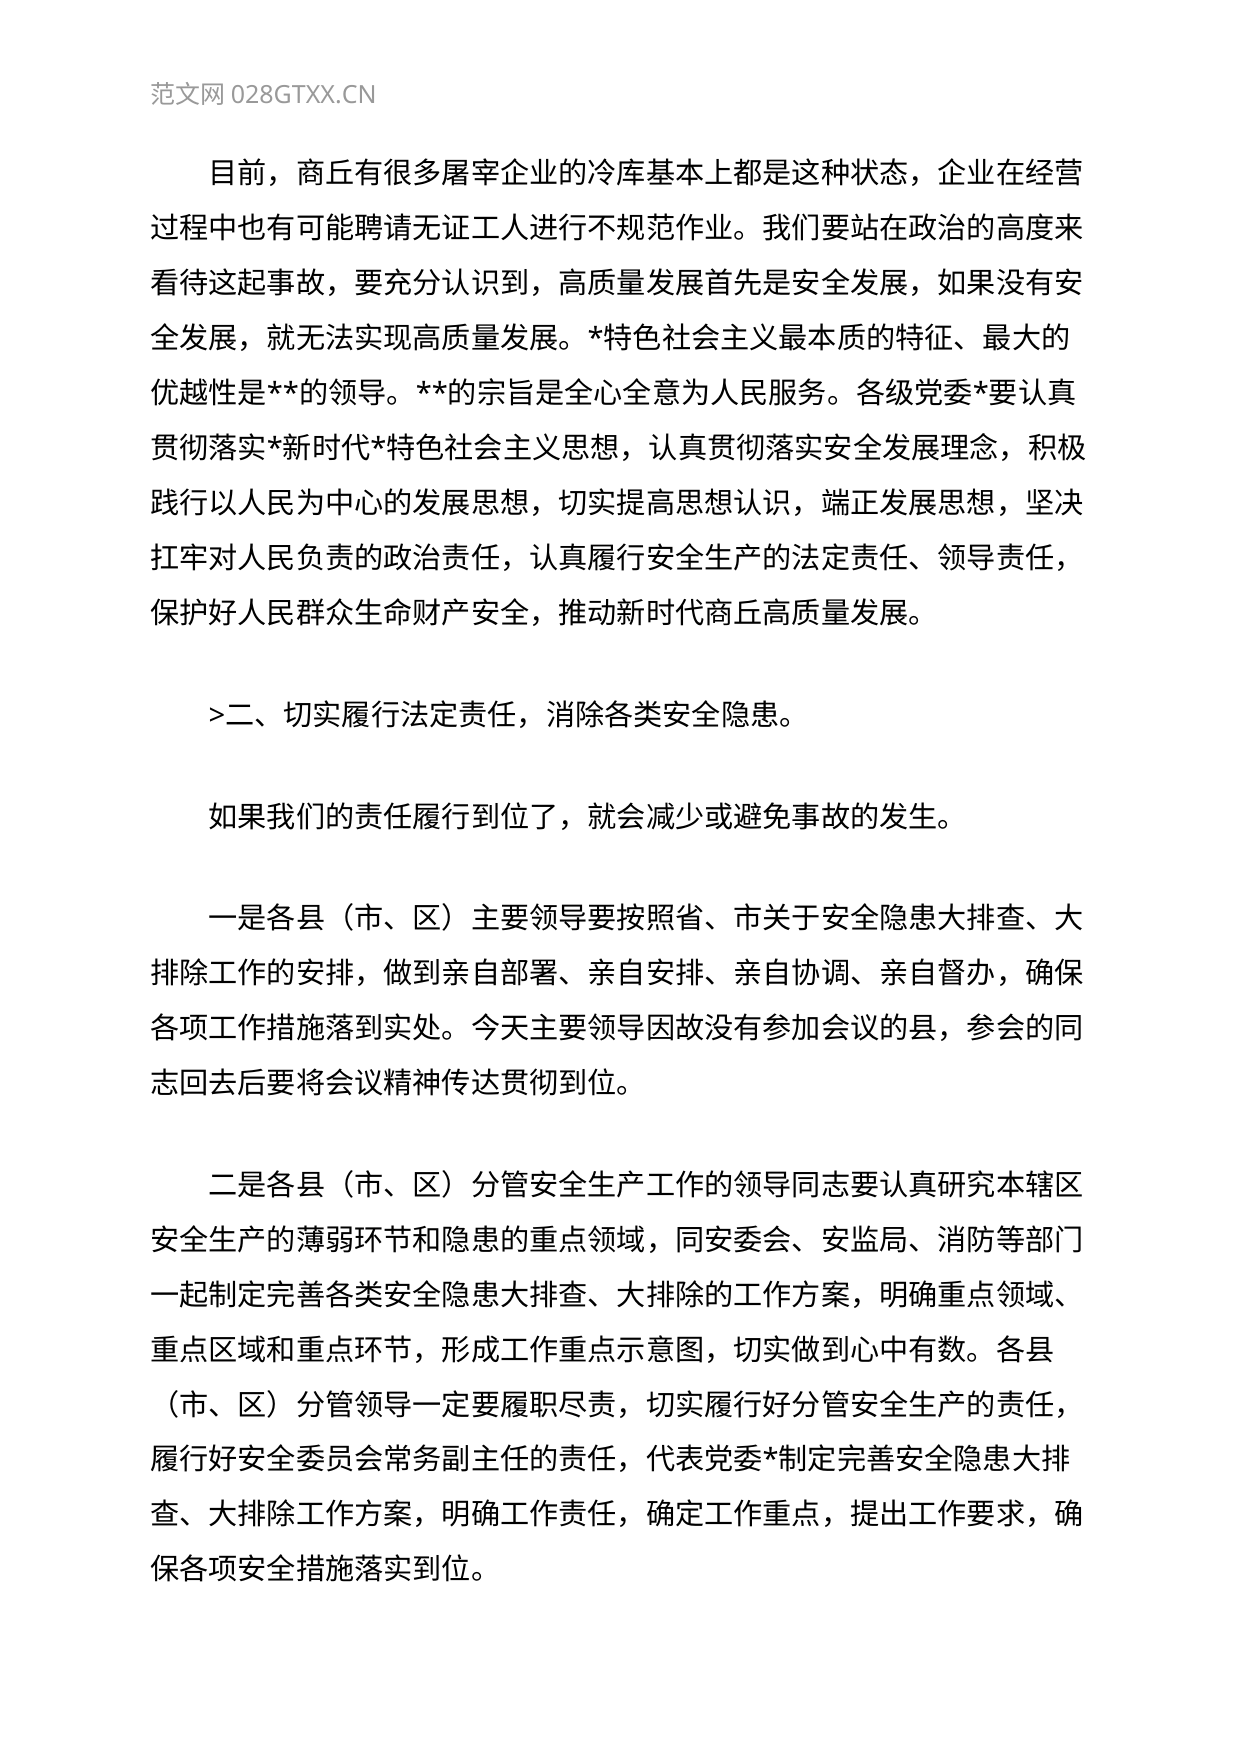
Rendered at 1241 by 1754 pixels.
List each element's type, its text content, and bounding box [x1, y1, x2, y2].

text >二、切实履行法定责任，消除各类安全隐患。 [150, 691, 1090, 734]
text 一是各县（市、区）主要领导要按照省、市关于安全隐患大排查、大排除工作的安排，做到亲自部署、亲自安排、亲自协调、亲自督办，确保各项工作措施落到实处。今天主要领导因故没有参加会议的县，参会的同志回去后要将会议精神传达贯彻到位。 [150, 895, 1090, 1102]
text 二是各县（市、区）分管安全生产工作的领导同志要认真研究本辖区安全生产的薄弱环节和隐患的重点领域，同安委会、安监局、消防等部门一起制定完善各类安全隐患大排查、大排除的工作方案，明确重点领域、重点区域和重点环节，形成工作重点示意图，切实做到心中有数。各县（市、区）分管领导一定要履职尽责，切实履行好分管安全生产的责任，履行好安全委员会常务副主任的责任，代表党委*制定完善安全隐患大排查、大排除工作方案，明确工作责任，确定工作重点，提出工作要求，确保各项安全措施落实到位。 [150, 1161, 1090, 1588]
text 如果我们的责任履行到位了，就会减少或避免事故的发生。 [150, 793, 1090, 836]
text 目前，商丘有很多屠宰企业的冷库基本上都是这种状态，企业在经营过程中也有可能聘请无证工人进行不规范作业。我们要站在政治的高度来看待这起事故，要充分认识到，高质量发展首先是安全发展，如果没有安全发展，就无法实现高质量发展。*特色社会主义最本质的特征、最大的优越性是**的领导。**的宗旨是全心全意为人民服务。各级党委*要认真贯彻落实*新时代*特色社会主义思想，认真贯彻落实安全发展理念，积极践行以人民为中心的发展思想，切实提高思想认识，端正发展思想，坚决扛牢对人民负责的政治责任，认真履行安全生产的法定责任、领导责任，保护好人民群众生命财产安全，推动新时代商丘高质量发展。 [150, 150, 1090, 632]
